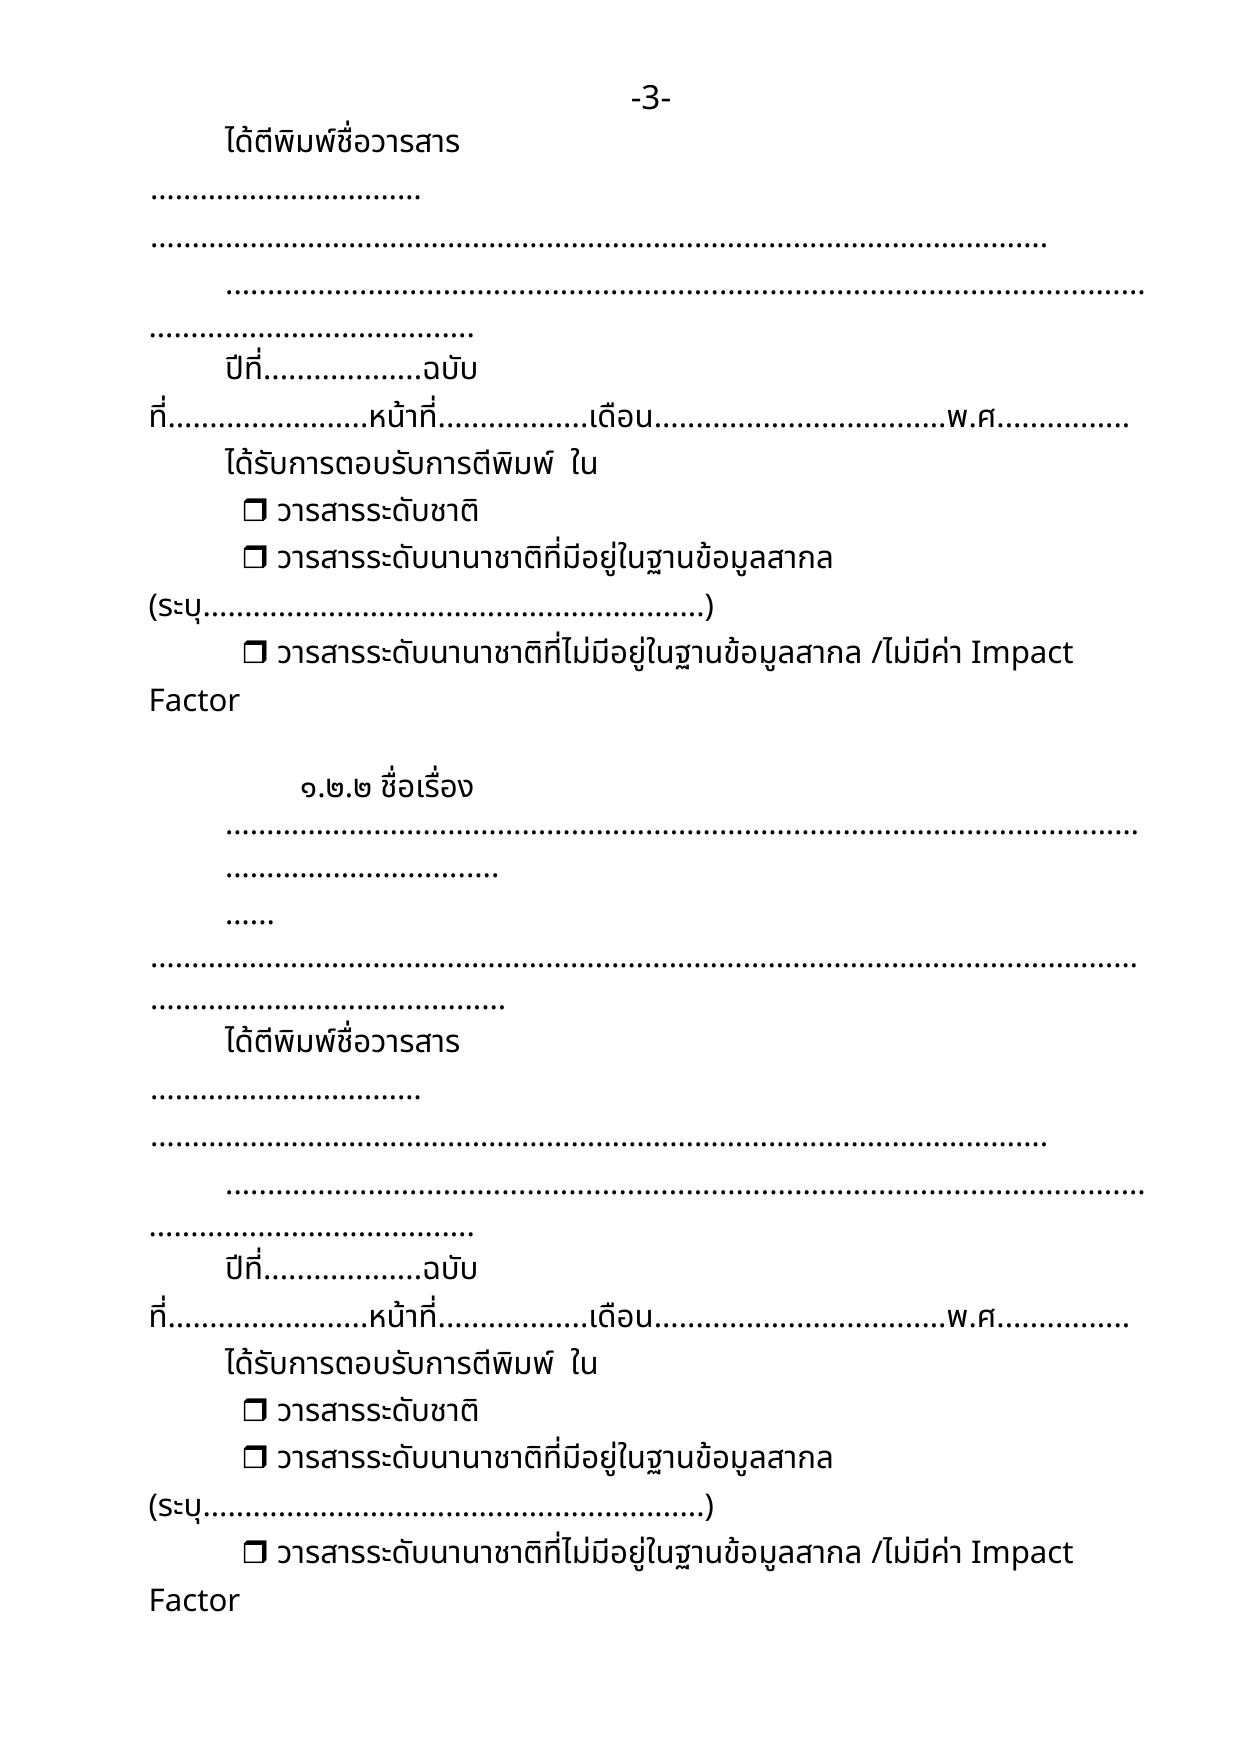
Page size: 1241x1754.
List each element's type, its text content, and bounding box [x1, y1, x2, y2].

text วารสารระดับชาติ [148, 488, 1152, 536]
text วารสารระดับนานาชาติที่ไม่มีอยู่ในฐานข้อมูลสากล /ไม่มีค่า Impact Factor [148, 630, 1152, 721]
text วารสารระดับนานาชาติที่มีอยู่ในฐานข้อมูลสากล (ระบุ............................................................) [148, 1435, 1152, 1530]
text ปีที่...................ฉบับที่........................หน้าที่..................เดือน...................................พ.ศ................ [148, 346, 1152, 441]
text ๑.๒.๒ ชื่อเรื่อง ……………………………………………………………………………………………………………...…............... [225, 763, 1152, 891]
text วารสารระดับนานาชาติที่มีอยู่ในฐานข้อมูลสากล (ระบุ............................................................) [148, 536, 1152, 630]
text ได้ตีพิมพ์ชื่อวารสาร ………………………………...…………………………………………………………………………………………. [150, 1019, 1152, 1161]
text …...……………………………………………………………………………………………………………….…………………............... [150, 891, 1152, 1019]
text ได้รับการตอบรับการตีพิมพ์ ใน [148, 441, 1152, 488]
text ..................................................................................................................................................... [148, 261, 1152, 346]
text วารสารระดับชาติ [148, 1388, 1152, 1435]
text ได้รับการตอบรับการตีพิมพ์ ใน [148, 1341, 1152, 1388]
text วารสารระดับนานาชาติที่ไม่มีอยู่ในฐานข้อมูลสากล /ไม่มีค่า Impact Factor [148, 1530, 1152, 1620]
text ..................................................................................................................................................... [148, 1161, 1152, 1246]
text ได้ตีพิมพ์ชื่อวารสาร ………………………………...…………………………………………………………………………………………. [150, 119, 1152, 261]
text ปีที่...................ฉบับที่........................หน้าที่..................เดือน...................................พ.ศ................ [148, 1246, 1152, 1341]
